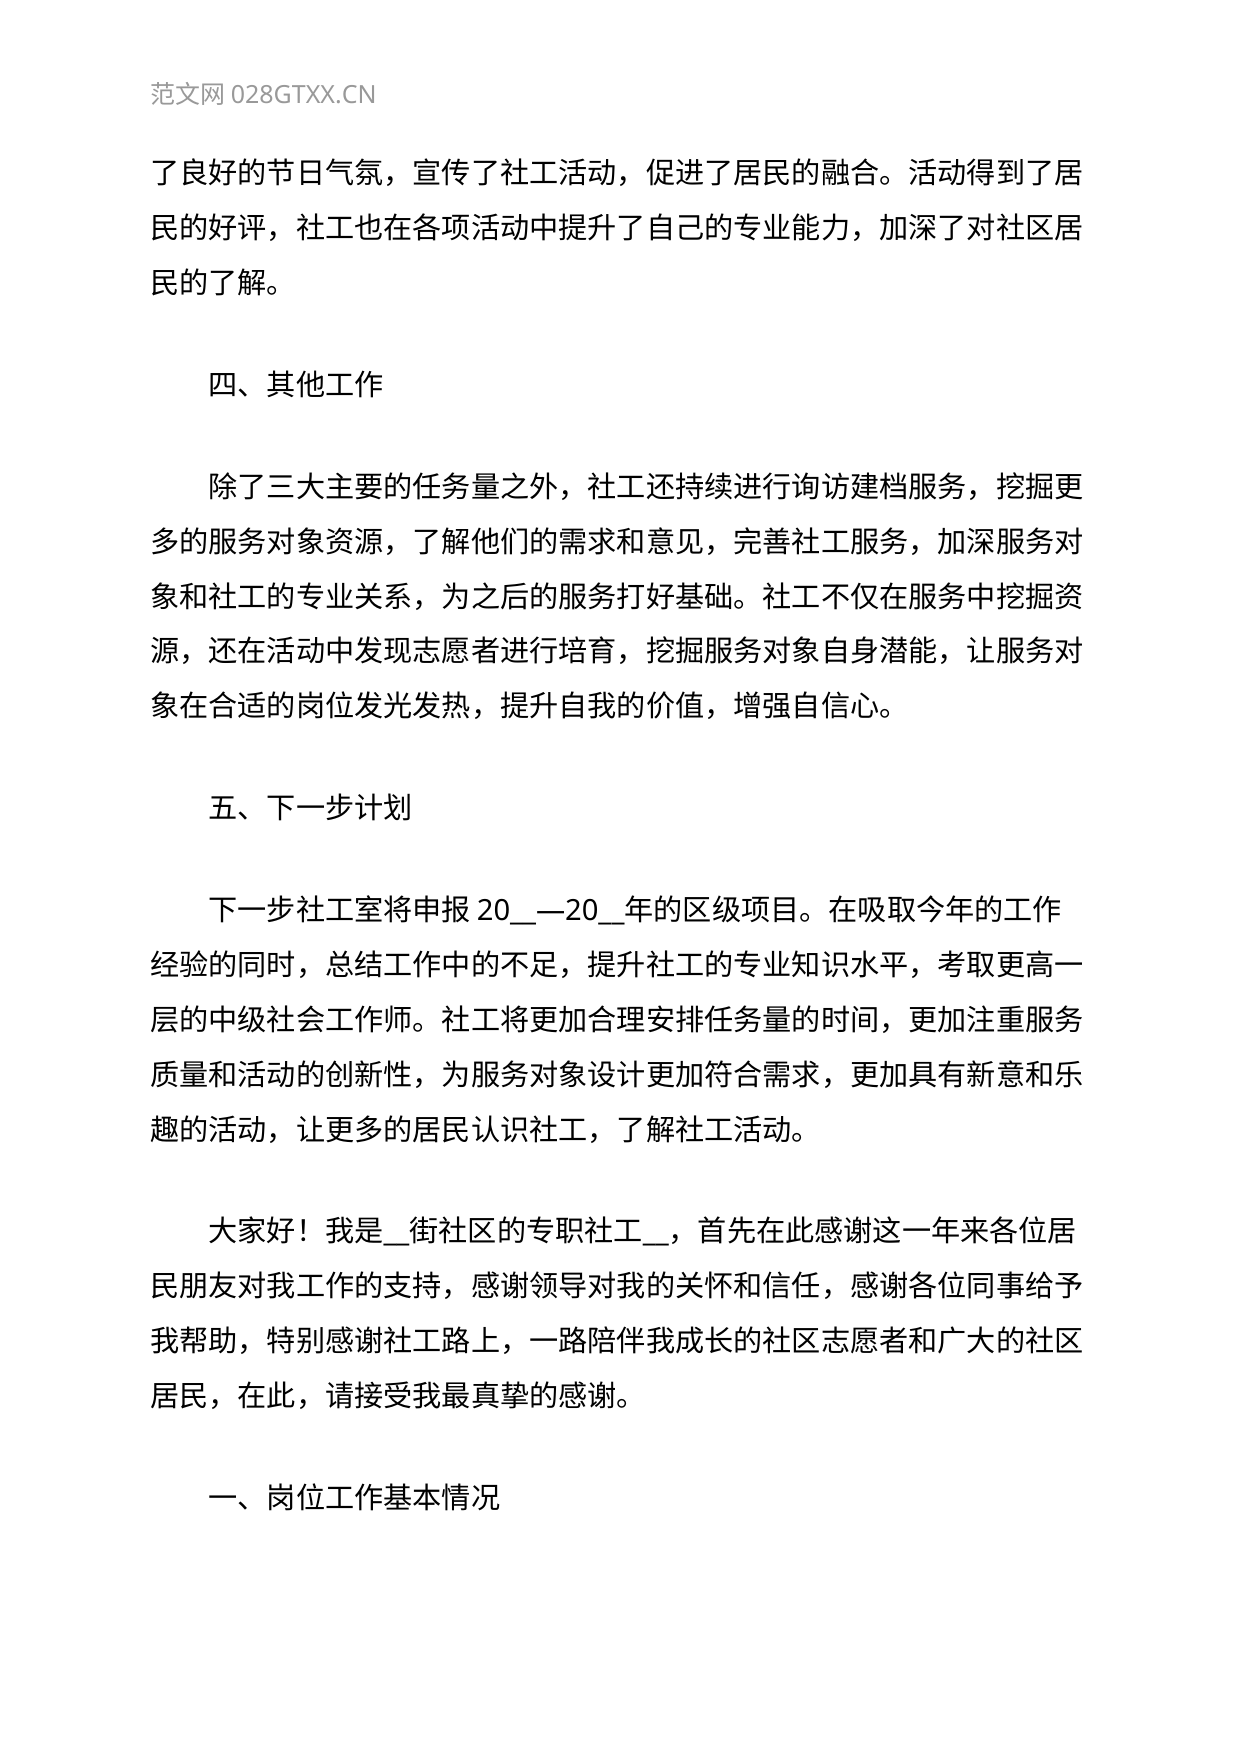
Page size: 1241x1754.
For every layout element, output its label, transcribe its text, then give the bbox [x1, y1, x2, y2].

text 四、其他工作 [150, 362, 1090, 404]
text 五、下一步计划 [150, 785, 1090, 827]
text 大家好！我是__街社区的专职社工__，首先在此感谢这一年来各位居民朋友对我工作的支持，感谢领导对我的关怀和信任，感谢各位同事给予我帮助，特别感谢社工路上，一路陪伴我成长的社区志愿者和广大的社区居民，在此，请接受我最真挚的感谢。 [150, 1208, 1090, 1415]
text 一、岗位工作基本情况 [150, 1474, 1090, 1517]
text 除了三大主要的任务量之外，社工还持续进行询访建档服务，挖掘更多的服务对象资源，了解他们的需求和意见，完善社工服务，加深服务对象和社工的专业关系，为之后的服务打好基础。社工不仅在服务中挖掘资源，还在活动中发现志愿者进行培育，挖掘服务对象自身潜能，让服务对象在合适的岗位发光发热，提升自我的价值，增强自信心。 [150, 463, 1090, 725]
text 下一步社工室将申报20__—20__年的区级项目。在吸取今年的工作经验的同时，总结工作中的不足，提升社工的专业知识水平，考取更高一层的中级社会工作师。社工将更加合理安排任务量的时间，更加注重服务质量和活动的创新性，为服务对象设计更加符合需求，更加具有新意和乐趣的活动，让更多的居民认识社工，了解社工活动。 [150, 886, 1090, 1148]
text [150, 150, 1090, 302]
